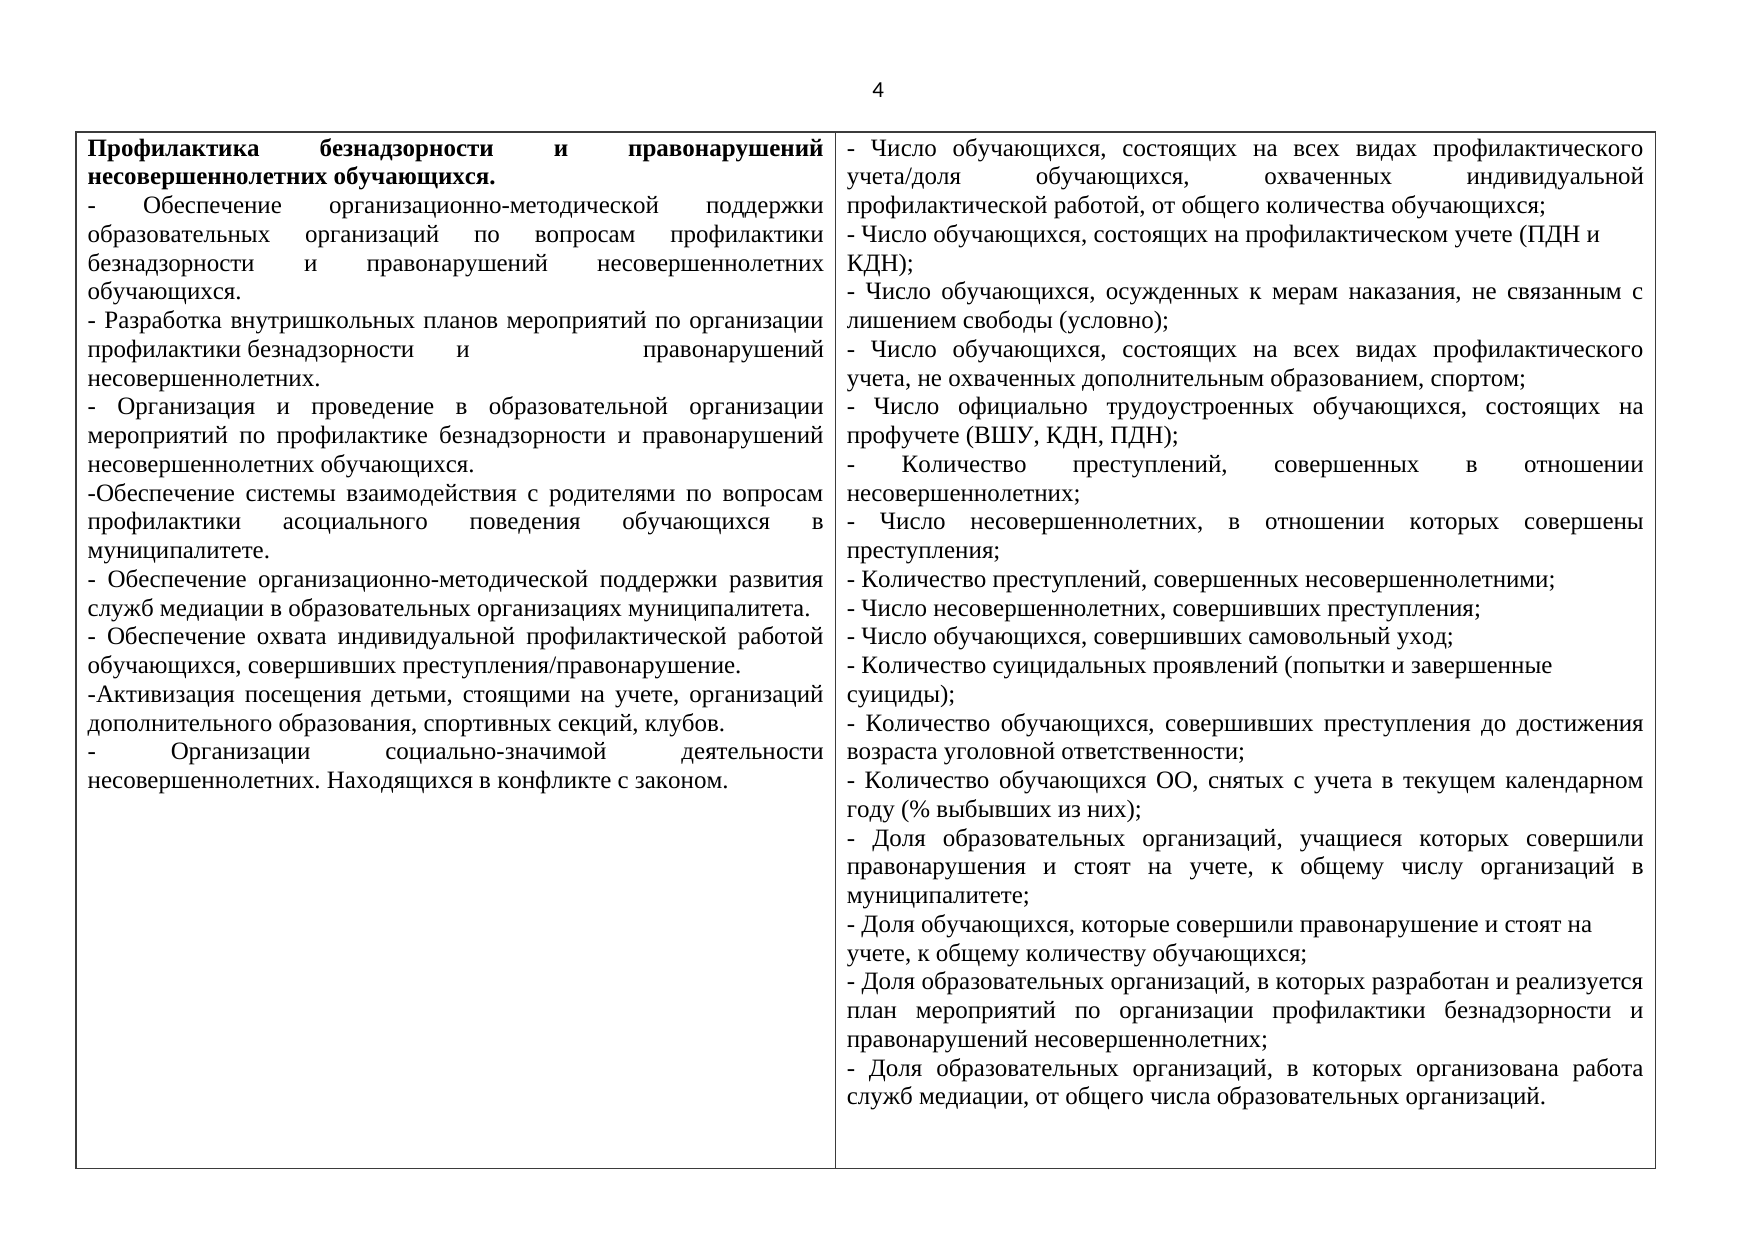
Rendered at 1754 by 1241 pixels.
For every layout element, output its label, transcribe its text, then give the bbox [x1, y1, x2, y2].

table_cell - Число обучающихся, состоящих на всex видах профилактического учета/доля обучающихся, охваченных индивидуальной профилактической работой, от общего количества обучающихся; - Число обучающихся, состоящих на профилактическом учете (ПДН и КДН); - Число обучающихся, осужденных к мерам наказания, не связанным с лишением свободы (условно); - Число обучающихся, состоящих на всех видах профилактического учета, не охваченных дополнительным образованием, спортом; - Число официально трудоустроенных обучающихся, состоящих на профучете (ВШУ, КДН, ПДН); - Количество преступлений, совершенных в отношении несовершеннолетних; - Число несовершеннолетних, в отношении которых совершены преступления; - Количество преступлений, совершенных несовершеннолетними; - Число несовершеннолетних, совершивших преступления; - Число обучающихся, совершивших самовольный уход; - Количество суицидальных проявлений (попытки и завершенные суициды); - Количество обучающихся, совершивших преступления до достижения возраста уголовной ответственности; - Количество обучающихся ОО, снятых с учета в текущем календарном году (% выбывших из них); - Доля образовательных организаций, учащиеся которых совершили правонарушения и стоят на учете, к общему числу организаций в муниципалитете; - Доля обучающихся, которые совершили правонарушение и стоят на учете, к общему количеству обучающихся; - Доля образовательных организаций, в которых разработан и реализуется план мероприятий по организации профилактики безнадзорности и правонарушений несовершеннолетних; - Доля образовательных организаций, в которых организована работа служб медиации, от общего числа образовательных организаций. [836, 133, 1655, 1167]
table_cell Профилактика безнадзорности и правонарушений несовершеннолетних обучающихся. - Обеспечение организационно-методической поддержки образовательных организаций по вопросам профилактики безнадзорности и правонарушений несовершеннолетних обучающихся. - Разработка внутришкольных планов мероприятий по организации профилактики безнадзорности и правонарушений несовершеннолетних. - Организация и проведение в образовательной организации мероприятий по профилактике безнадзорности и правонарушений несовершеннолетних обучающихся. -Обеспечение системы взаимодействия с родителями по вопросам профилактики асоциального поведения обучающихся в муниципалитете. - Обеспечение организационно-методической поддержки развития служб медиации в образовательных организациях муниципалитета. - Обеспечение охвата индивидуальной профилактической работой обучающихся, совершивших преступления/правонарушение. -Активизация посещения детьми, стоящими на учете, организаций дополнительного образования, спортивных секций, клубов. - Организации социально-значимой деятельности несовершеннолетних. Находящихся в конфликте с законом. [77, 133, 835, 1167]
